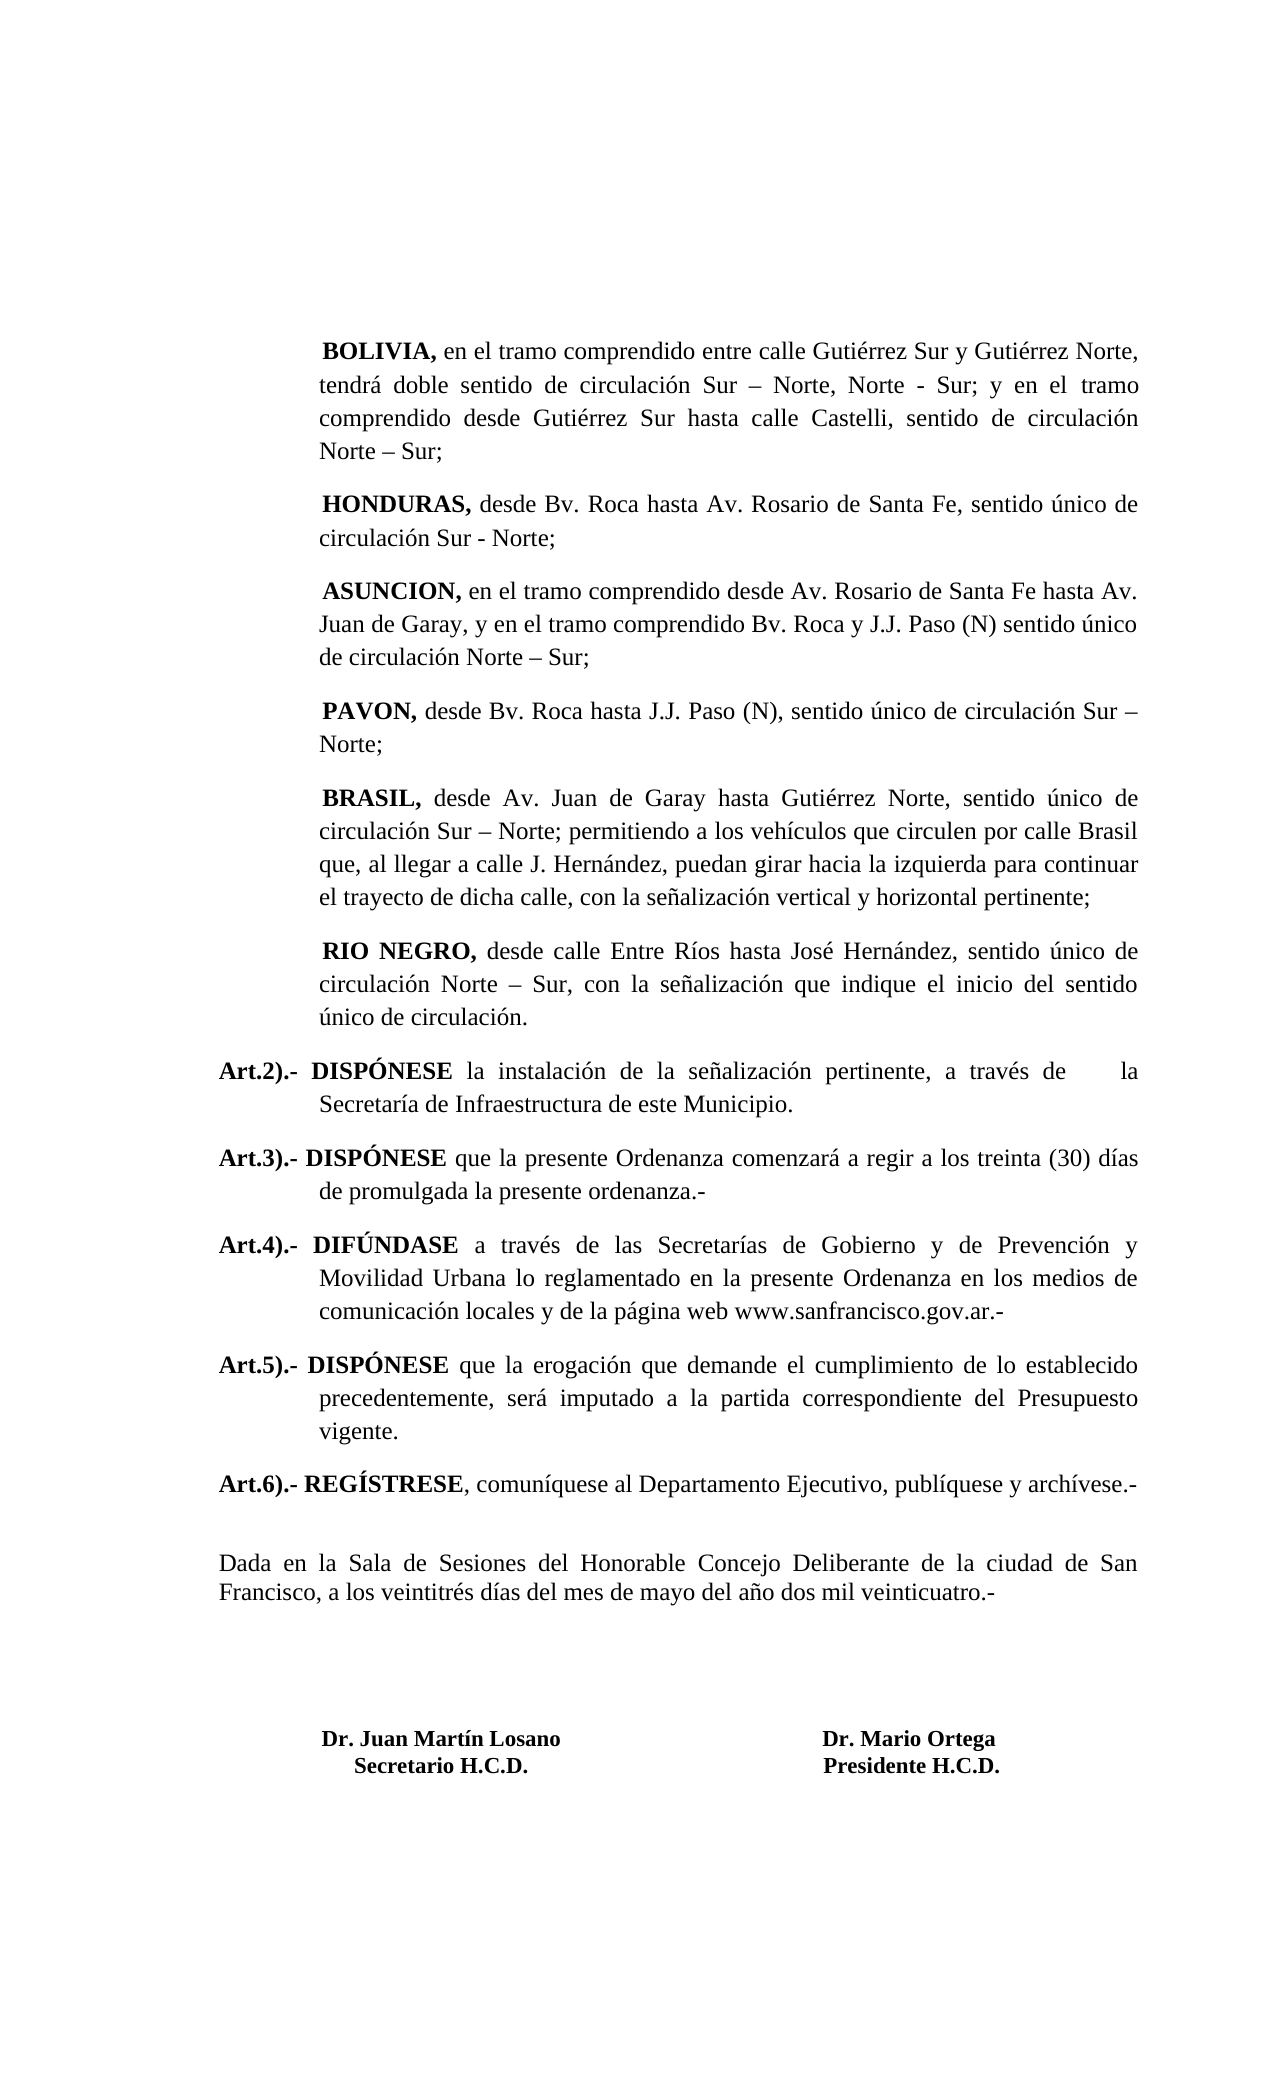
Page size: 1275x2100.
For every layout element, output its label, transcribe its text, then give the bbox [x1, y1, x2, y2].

text ASUNCION, en el tramo comprendido desde Av. Rosario de Santa Fe hasta Av. Juan de Garay, y en el tramo comprendido Bv. Roca y J.J. Paso (N) sentido único de circulación Norte – Sur; [319, 576, 1139, 671]
text PAVON, desde Bv. Roca hasta J.J. Paso (N), sentido único de circulación Sur – Norte; [319, 696, 1139, 758]
text Art.3).- DISPÓNESE que la presente Ordenanza comenzará a regir a los treinta (30) días de promulgada la presente ordenanza.- [218, 1143, 1139, 1205]
text Art.5).- DISPÓNESE que la erogación que demande el cumplimiento de lo establecido precedentemente, será imputado a la partida correspondiente del Presupuesto vigente. [218, 1350, 1139, 1444]
text Art.4).- DIFÚNDASE a través de las Secretarías de Gobierno y de Prevención y Movilidad Urbana lo reglamentado en la presente Ordenanza en los medios de comunicación locales y de la página web www.sanfrancisco.gov.ar.- [218, 1230, 1139, 1324]
text RIO NEGRO, desde calle Entre Ríos hasta José Hernández, sentido único de circulación Norte – Sur, con la señalización que indique el inicio del sentido único de circulación. [319, 936, 1139, 1031]
table_header Dr. Juan Martín Losano Secretario H.C.D. [207, 1725, 675, 1778]
text BOLIVIA, en el tramo comprendido entre calle Gutiérrez Sur y Gutiérrez Norte, tendrá doble sentido de circulación Sur – Norte, Norte - Sur; y en el tramo comprendido desde Gutiérrez Sur hasta calle Castelli, sentido de circulación Norte – Sur; [319, 337, 1139, 464]
text BRASIL, desde Av. Juan de Garay hasta Gutiérrez Norte, sentido único de circulación Sur – Norte; permitiendo a los vehículos que circulen por calle Brasil que, al llegar a calle J. Hernández, puedan girar hacia la izquierda para continuar el trayecto de dicha calle, con la señalización vertical y horizontal pertinente; [319, 783, 1139, 911]
table_header Dr. Mario Ortega Presidente H.C.D. [675, 1725, 1143, 1778]
text Art.2).- DISPÓNESE la instalación de la señalización pertinente, a través de la Secretaría de Infraestructura de este Municipio. [218, 1056, 1139, 1118]
text Dada en la Sala de Sesiones del Honorable Concejo Deliberante de la ciudad de San Francisco, a los veintitrés días del mes de mayo del año dos mil veinticuatro.- [218, 1548, 1139, 1605]
text Art.6).- REGÍSTRESE, comuníquese al Departamento Ejecutivo, publíquese y archívese.- [218, 1469, 1139, 1498]
text HONDURAS, desde Bv. Roca hasta Av. Rosario de Santa Fe, sentido único de circulación Sur - Norte; [319, 489, 1139, 551]
